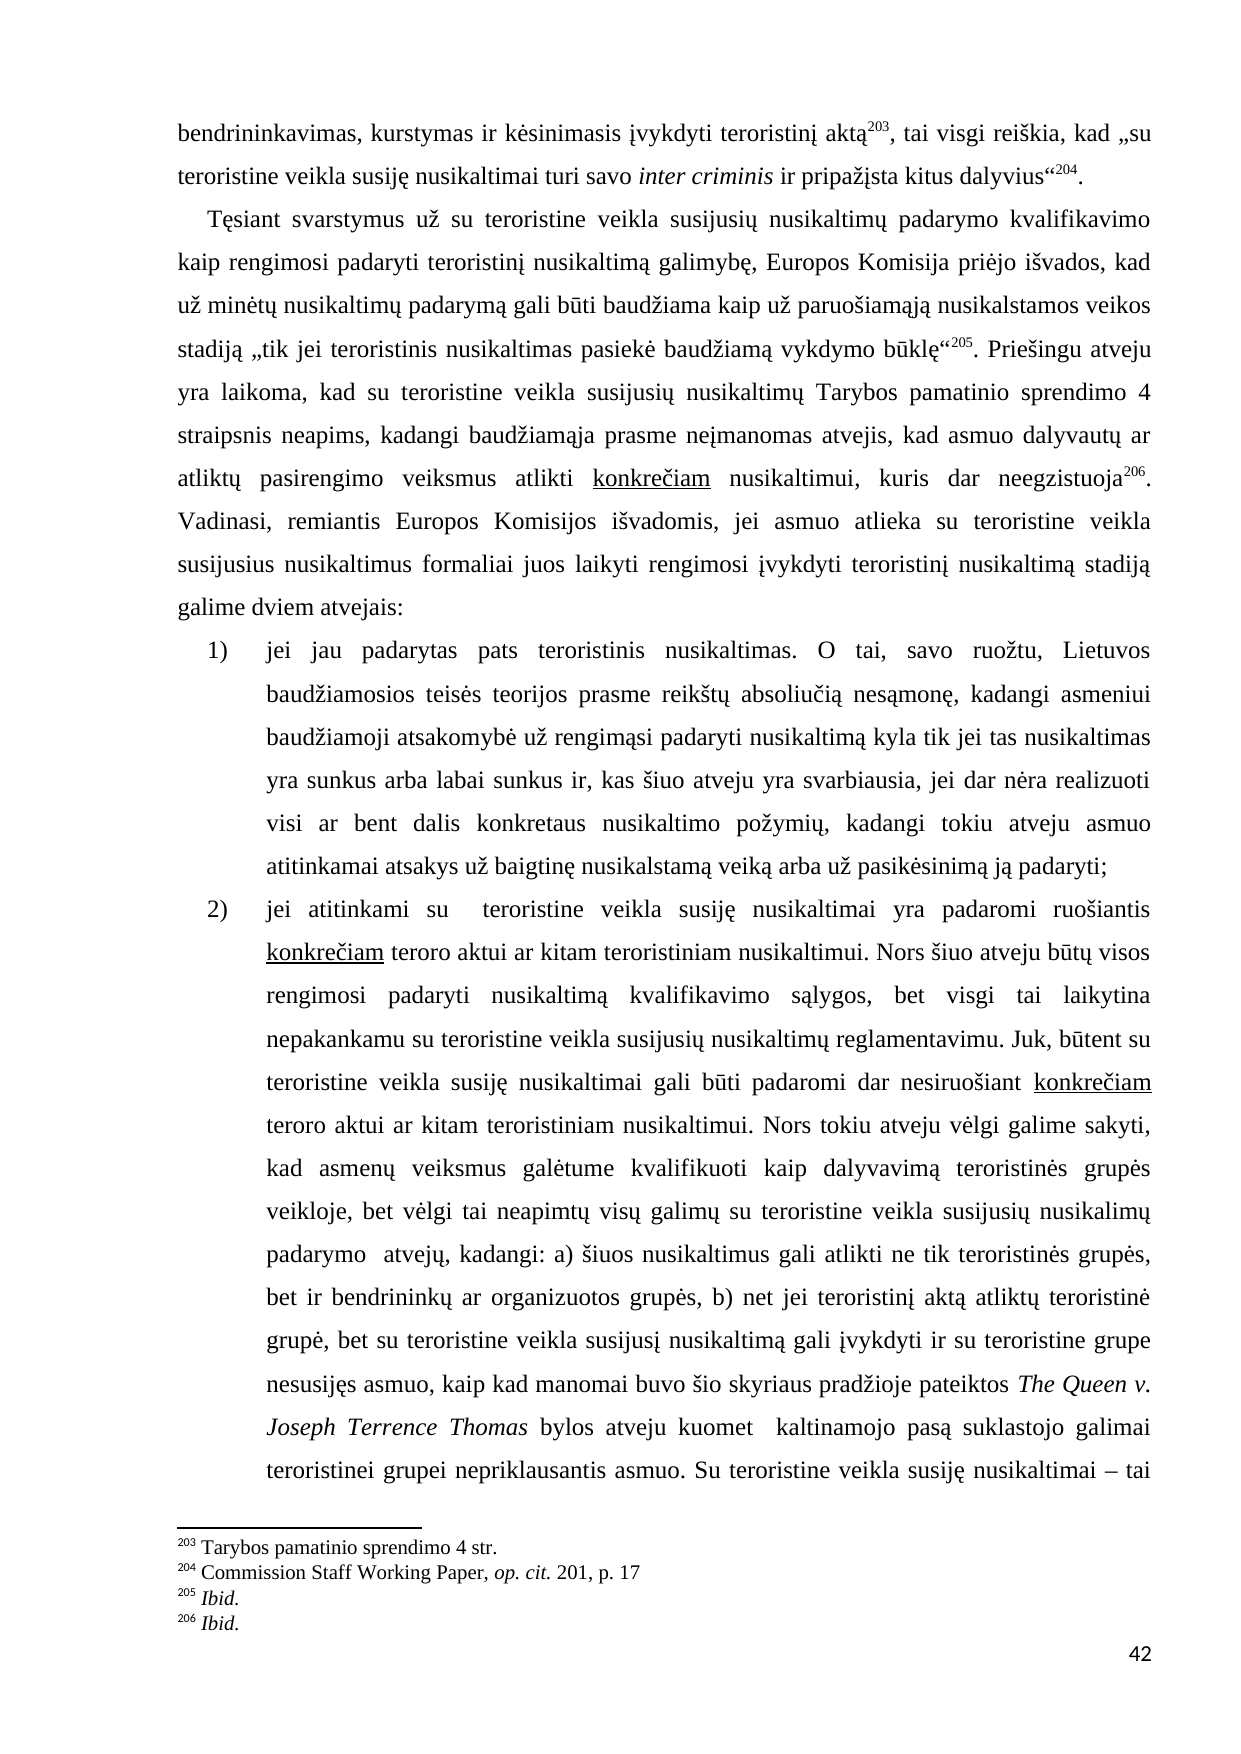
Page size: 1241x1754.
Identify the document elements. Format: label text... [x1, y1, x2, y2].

list jei jau padarytas pats teroristinis nusikaltimas. O tai, savo ruožtu, Lietuvos baudžiamosios teisės teorijos prasme reikštų absoliučią nesąmonę, kadangi asmeniui baudžiamoji atsakomybė už rengimąsi padaryti nusikaltimą kyla tik jei tas nusikaltimas yra sunkus arba labai sunkus ir, kas šiuo atveju yra svarbiausia, jei dar nėra realizuoti visi ar bent dalis konkretaus nusikaltimo požymių, kadangi tokiu atveju asmuo atitinkamai atsakys už baigtinę nusikalstamą veiką arba už pasikėsinimą ją padaryti; [207, 636, 1152, 880]
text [177, 118, 1152, 190]
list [207, 894, 1152, 1484]
text Tęsiant svarstymus už su teroristine veikla susijusių nusikaltimų padarymo kvalifikavimo kaip rengimosi padaryti teroristinį nusikaltimą galimybę, Europos Komisija priėjo išvados, kad už minėtų nusikaltimų padarymą gali būti baudžiama kaip už paruošiamąją nusikalstamos veikos stadiją „tik jei teroristinis nusikaltimas pasiekė baudžiamą vykdymo būklę“. Priešingu atveju yra laikoma, kad su teroristine veikla susijusių nusikaltimų Tarybos pamatinio sprendimo 4 straipsnis neapims, kadangi baudžiamąja prasme neįmanomas atvejis, kad asmuo dalyvautų ar atliktų pasirengimo veiksmus atlikti konkrečiam nusikaltimui, kuris dar neegzistuoja. Vadinasi, remiantis Europos Komisijos išvadomis, jei asmuo atlieka su teroristine veikla susijusius nusikaltimus formaliai juos laikyti rengimosi įvykdyti teroristinį nusikaltimą stadiją galime dviem atvejais: [177, 204, 1152, 621]
